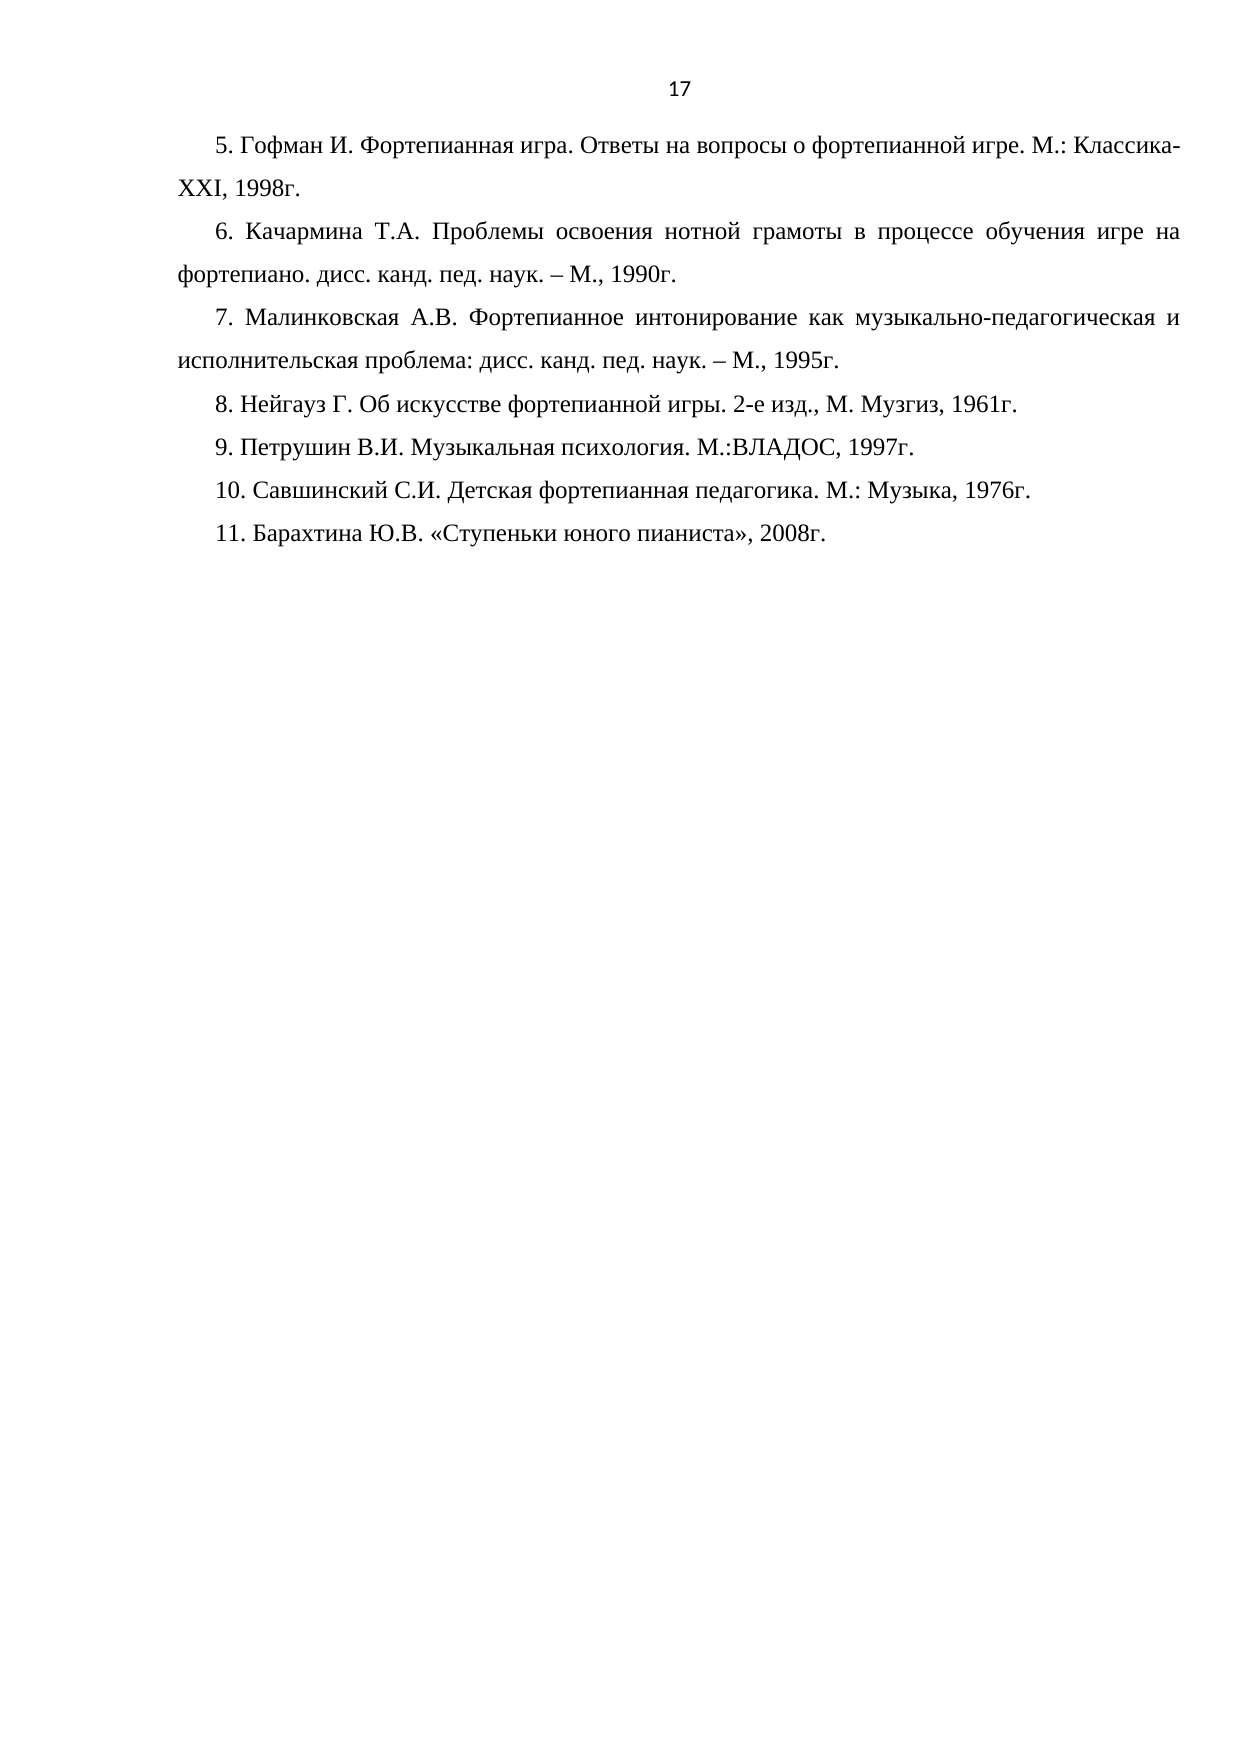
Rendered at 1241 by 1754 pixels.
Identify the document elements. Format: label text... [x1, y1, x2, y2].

text 11. Барахтина Ю.В. «Ступеньки юного пианиста», 2008г. [215, 518, 1181, 547]
text 6. Качармина Т.А. Проблемы освоения нотной грамоты в процессе обучения игре на фортепиано. дисс. канд. пед. наук. – М., 1990г. [177, 216, 1181, 288]
text 10. Савшинский С.И. Детская фортепианная педагогика. М.: Музыка, 1976г. [177, 475, 1181, 504]
text 9. Петрушин В.И. Музыкальная психология. М.:ВЛАДОС, 1997г. [177, 432, 1181, 461]
text 5. Гофман И. Фортепианная игра. Ответы на вопросы о фортепианной игре. М.: Классика-XXI, 1998г. [177, 130, 1181, 202]
text 7. Малинковская А.В. Фортепианное интонирование как музыкально-педагогическая и исполнительская проблема: дисс. канд. пед. наук. – М., 1995г. [177, 302, 1181, 374]
text 8. Нейгауз Г. Об искусстве фортепианной игры. 2-е изд., М. Музгиз, 1961г. [177, 389, 1181, 417]
